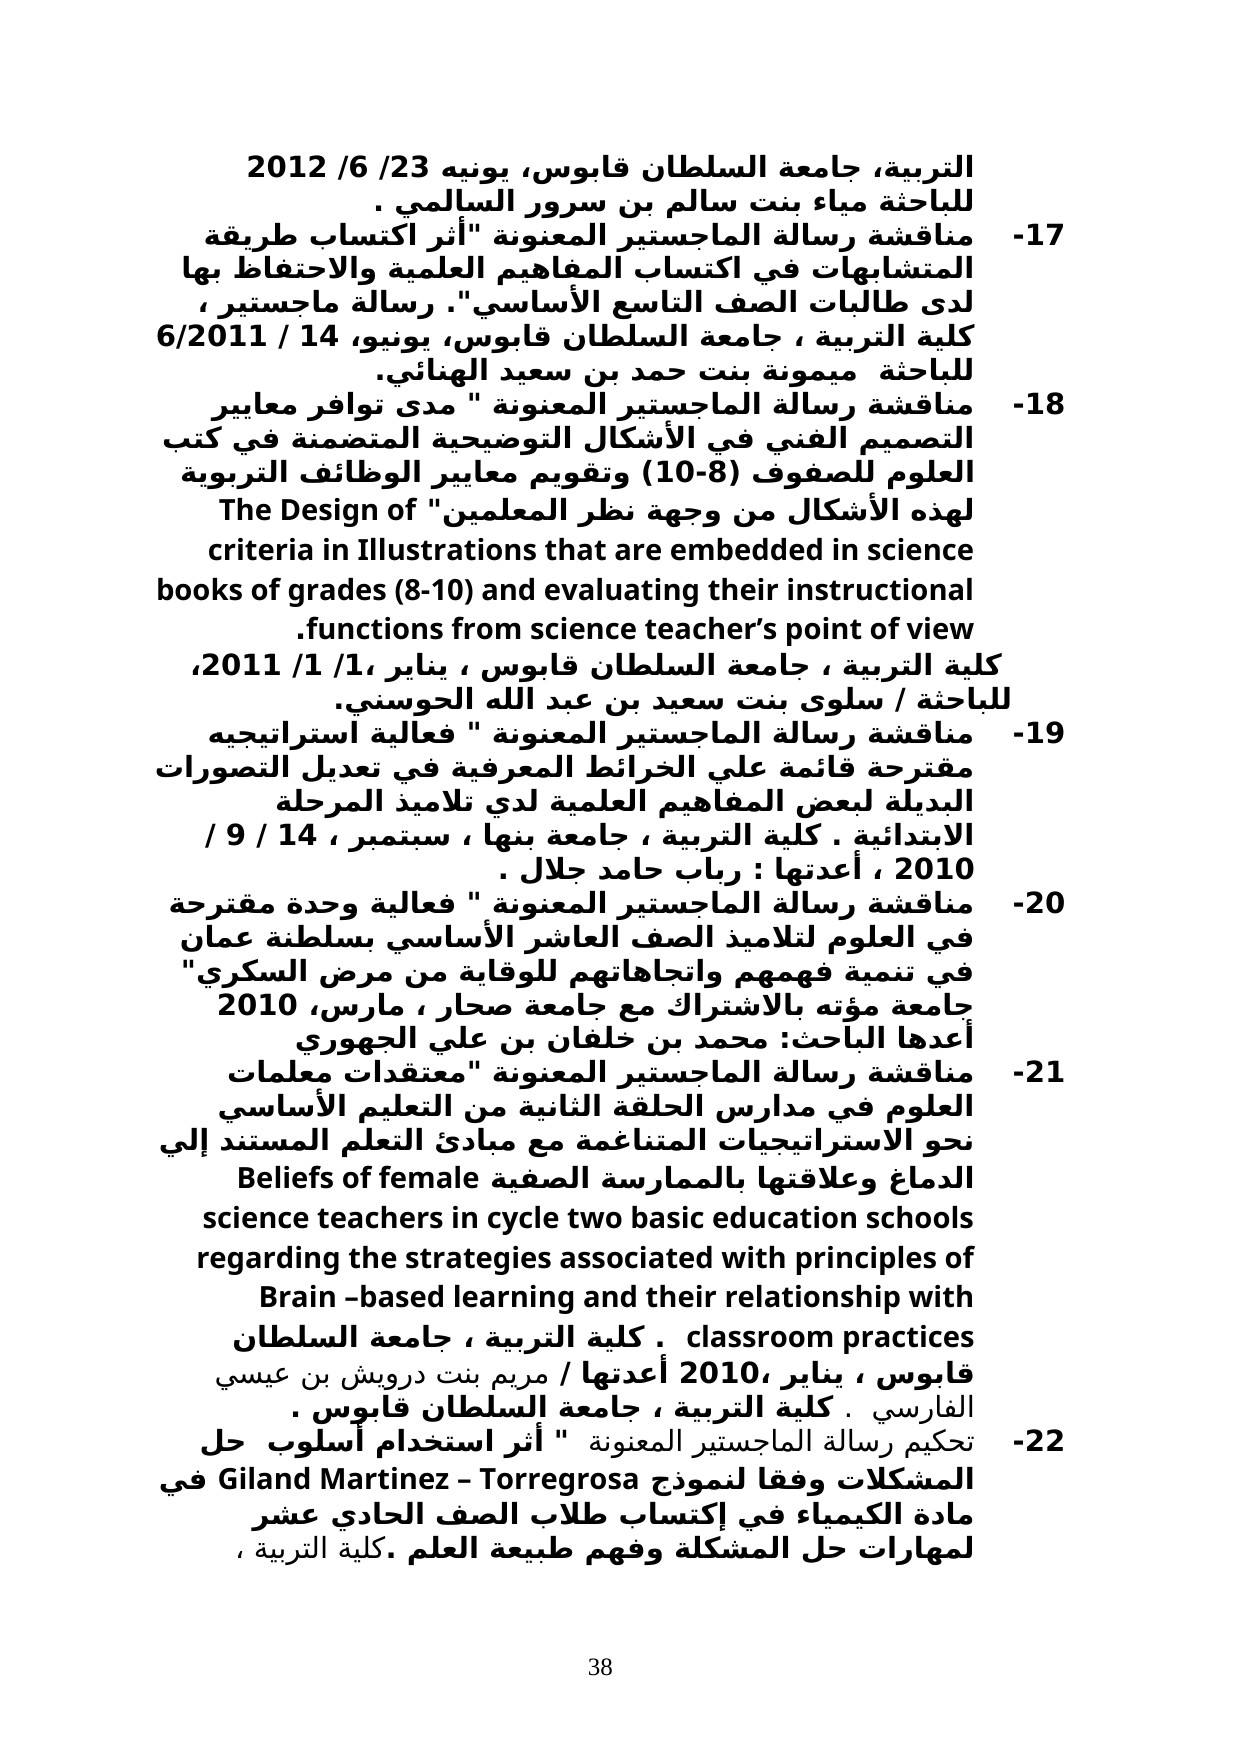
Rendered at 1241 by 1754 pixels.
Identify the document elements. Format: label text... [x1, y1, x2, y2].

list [148, 150, 1012, 218]
list مناقشة رسالة الماجستير المعنونة " فعالية وحدة مقترحة في العلوم لتلاميذ الصف العاشر الأساسي بسلطنة عمان في تنمية فهمهم واتجاهاتهم للوقاية من مرض السكري" جامعة مؤته بالاشتراك مع جامعة صحار ، مارس، 2010 أعدها الباحث: محمد بن خلفان بن علي الجهوري [148, 886, 1012, 1056]
list مناقشة رسالة الماجستير المعنونة " فعالية استراتيجيه مقترحة قائمة علي الخرائط المعرفية في تعديل التصورات البديلة لبعض المفاهيم العلمية لدي تلاميذ المرحلة الابتدائية . كلية التربية ، جامعة بنها ، سبتمبر ، 14 / 9 / 2010 ، أعدتها : رباب حامد جلال . [148, 716, 1012, 886]
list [148, 1424, 1012, 1566]
text كلية التربية ، جامعة السلطان قابوس ، يناير ،1/ 1/ 2011، للباحثة / سلوى بنت سعيد بن عبد الله الحوسني. [148, 648, 1012, 716]
list مناقشة رسالة الماجستير المعنونة "أثر اكتساب طريقة المتشابهات في اكتساب المفاهيم العلمية والاحتفاظ بها لدى طالبات الصف التاسع الأساسي". رسالة ماجستير ، كلية التربية ، جامعة السلطان قابوس، يونيو، 14 / 6/2011 للباحثة ميمونة بنت حمد بن سعيد الهنائي. [148, 218, 1012, 388]
list مناقشة رسالة الماجستير المعنونة "معتقدات معلمات العلوم في مدارس الحلقة الثانية من التعليم الأساسي نحو الاستراتيجيات المتناغمة مع مبادئ التعلم المستند إلي الدماغ وعلاقتها بالممارسة الصفية Beliefs of female science teachers in cycle two basic education schools regarding the strategies associated with principles of Brain –based learning and their relationship with classroom practices . كلية التربية ، جامعة السلطان قابوس ، يناير ،2010 أعدتها / مريم بنت درويش بن عيسي الفارسي . كلية التربية ، جامعة السلطان قابوس . [148, 1056, 1012, 1424]
list مناقشة رسالة الماجستير المعنونة " مدى توافر معايير التصميم الفني في الأشكال التوضيحية المتضمنة في كتب العلوم للصفوف (8-10) وتقويم معايير الوظائف التربوية لهذه الأشكال من وجهة نظر المعلمين" The Design of criteria in Illustrations that are embedded in science books of grades (8-10) and evaluating their instructional functions from science teacher’s point of view. [148, 388, 1012, 648]
